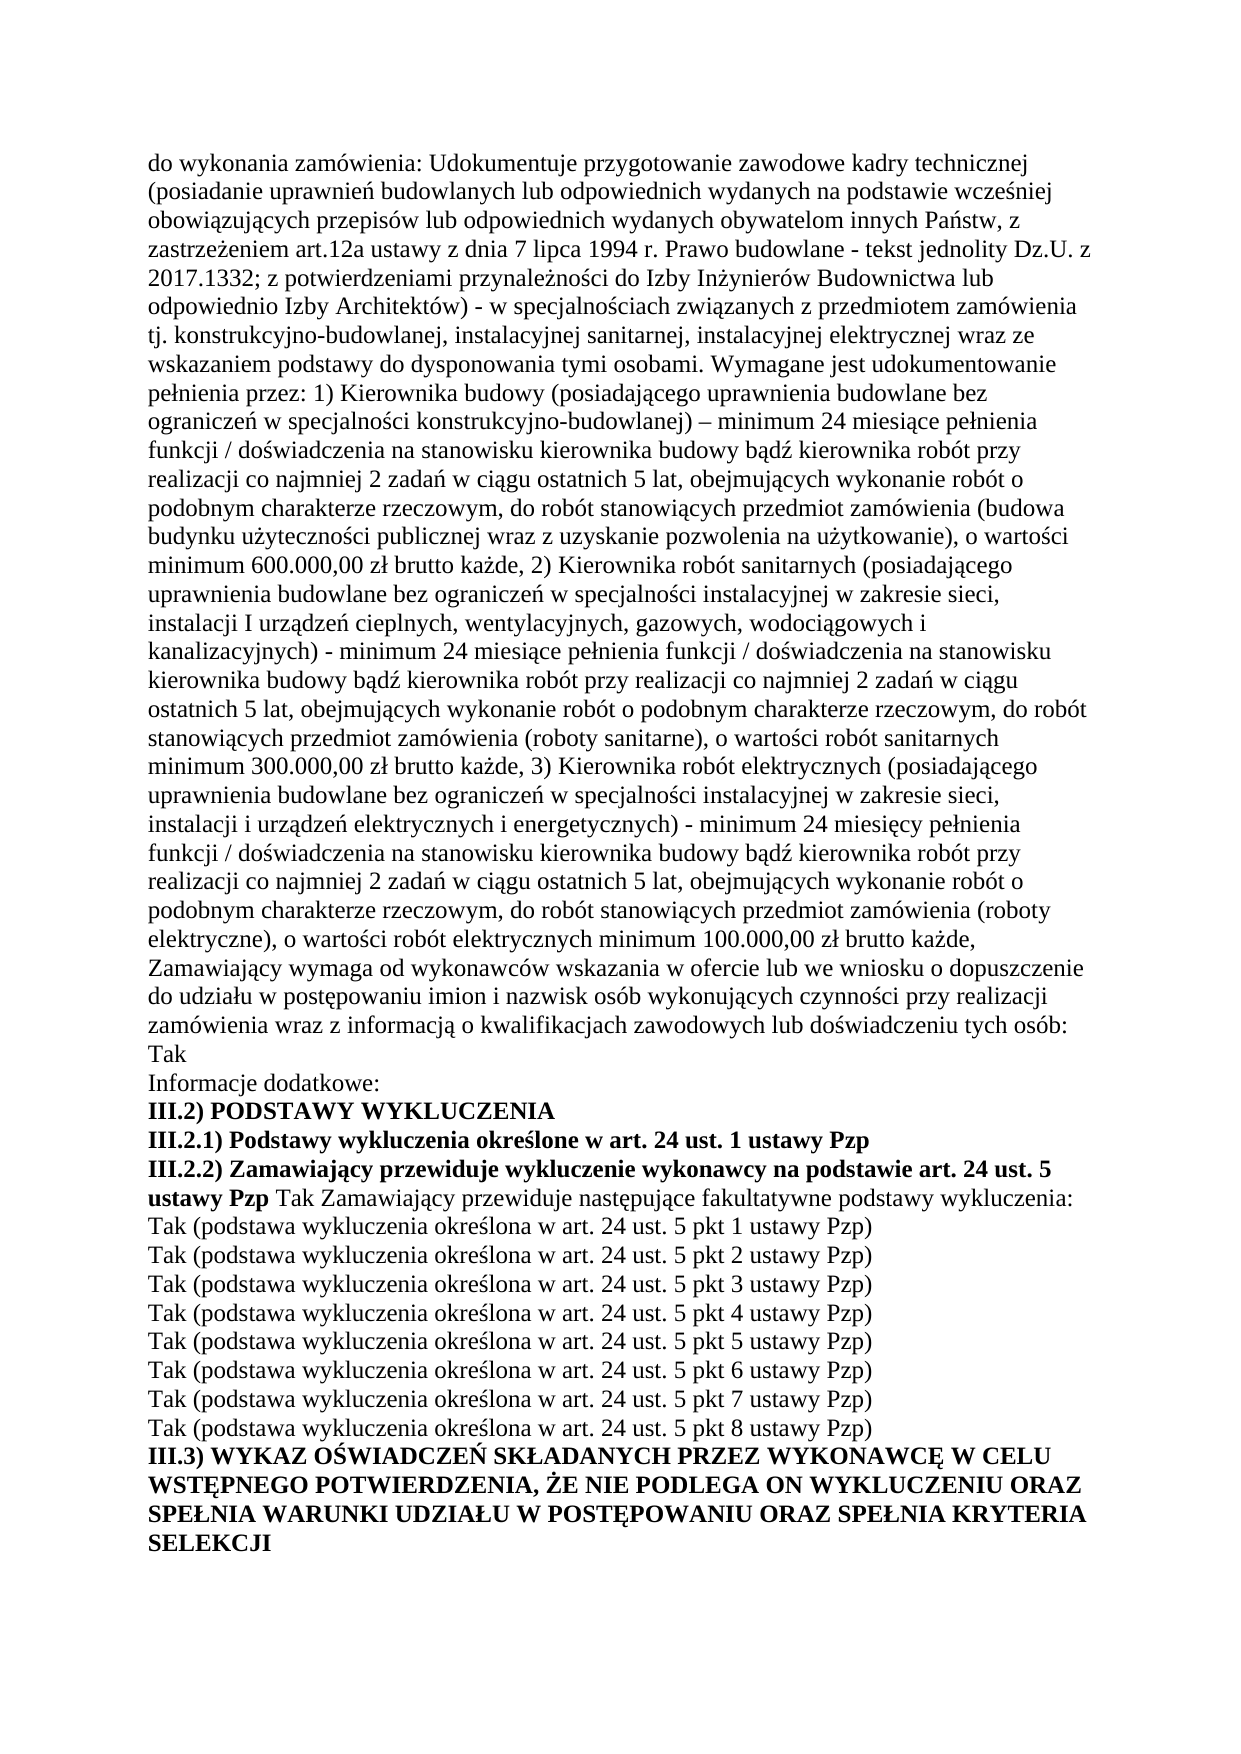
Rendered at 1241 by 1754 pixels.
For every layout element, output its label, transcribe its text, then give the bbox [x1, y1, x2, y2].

text III.3) WYKAZ OŚWIADCZEŃ SKŁADANYCH PRZEZ WYKONAWCĘ W CELU WSTĘPNEGO POTWIERDZENIA, ŻE NIE PODLEGA ON WYKLUCZENIU ORAZ SPEŁNIA WARUNKI UDZIAŁU W POSTĘPOWANIU ORAZ SPEŁNIA KRYTERIA SELEKCJI [148, 1441, 1093, 1556]
text III.2.1) Podstawy wykluczenia określone w art. 24 ust. 1 ustawy Pzp III.2.2) Zamawiający przewiduje wykluczenie wykonawcy na podstawie art. 24 ust. 5 ustawy Pzp Tak Zamawiający przewiduje następujące fakultatywne podstawy wykluczenia: Tak (podstawa wykluczenia określona w art. 24 ust. 5 pkt 1 ustawy Pzp) Tak (podstawa wykluczenia określona w art. 24 ust. 5 pkt 2 ustawy Pzp) Tak (podstawa wykluczenia określona w art. 24 ust. 5 pkt 3 ustawy Pzp) Tak (podstawa wykluczenia określona w art. 24 ust. 5 pkt 4 ustawy Pzp) Tak (podstawa wykluczenia określona w art. 24 ust. 5 pkt 5 ustawy Pzp) Tak (podstawa wykluczenia określona w art. 24 ust. 5 pkt 6 ustawy Pzp) Tak (podstawa wykluczenia określona w art. 24 ust. 5 pkt 7 ustawy Pzp) Tak (podstawa wykluczenia określona w art. 24 ust. 5 pkt 8 ustawy Pzp) [148, 1125, 1093, 1441]
text III.2) PODSTAWY WYKLUCZENIA [148, 1096, 1093, 1125]
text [148, 148, 1093, 1096]
